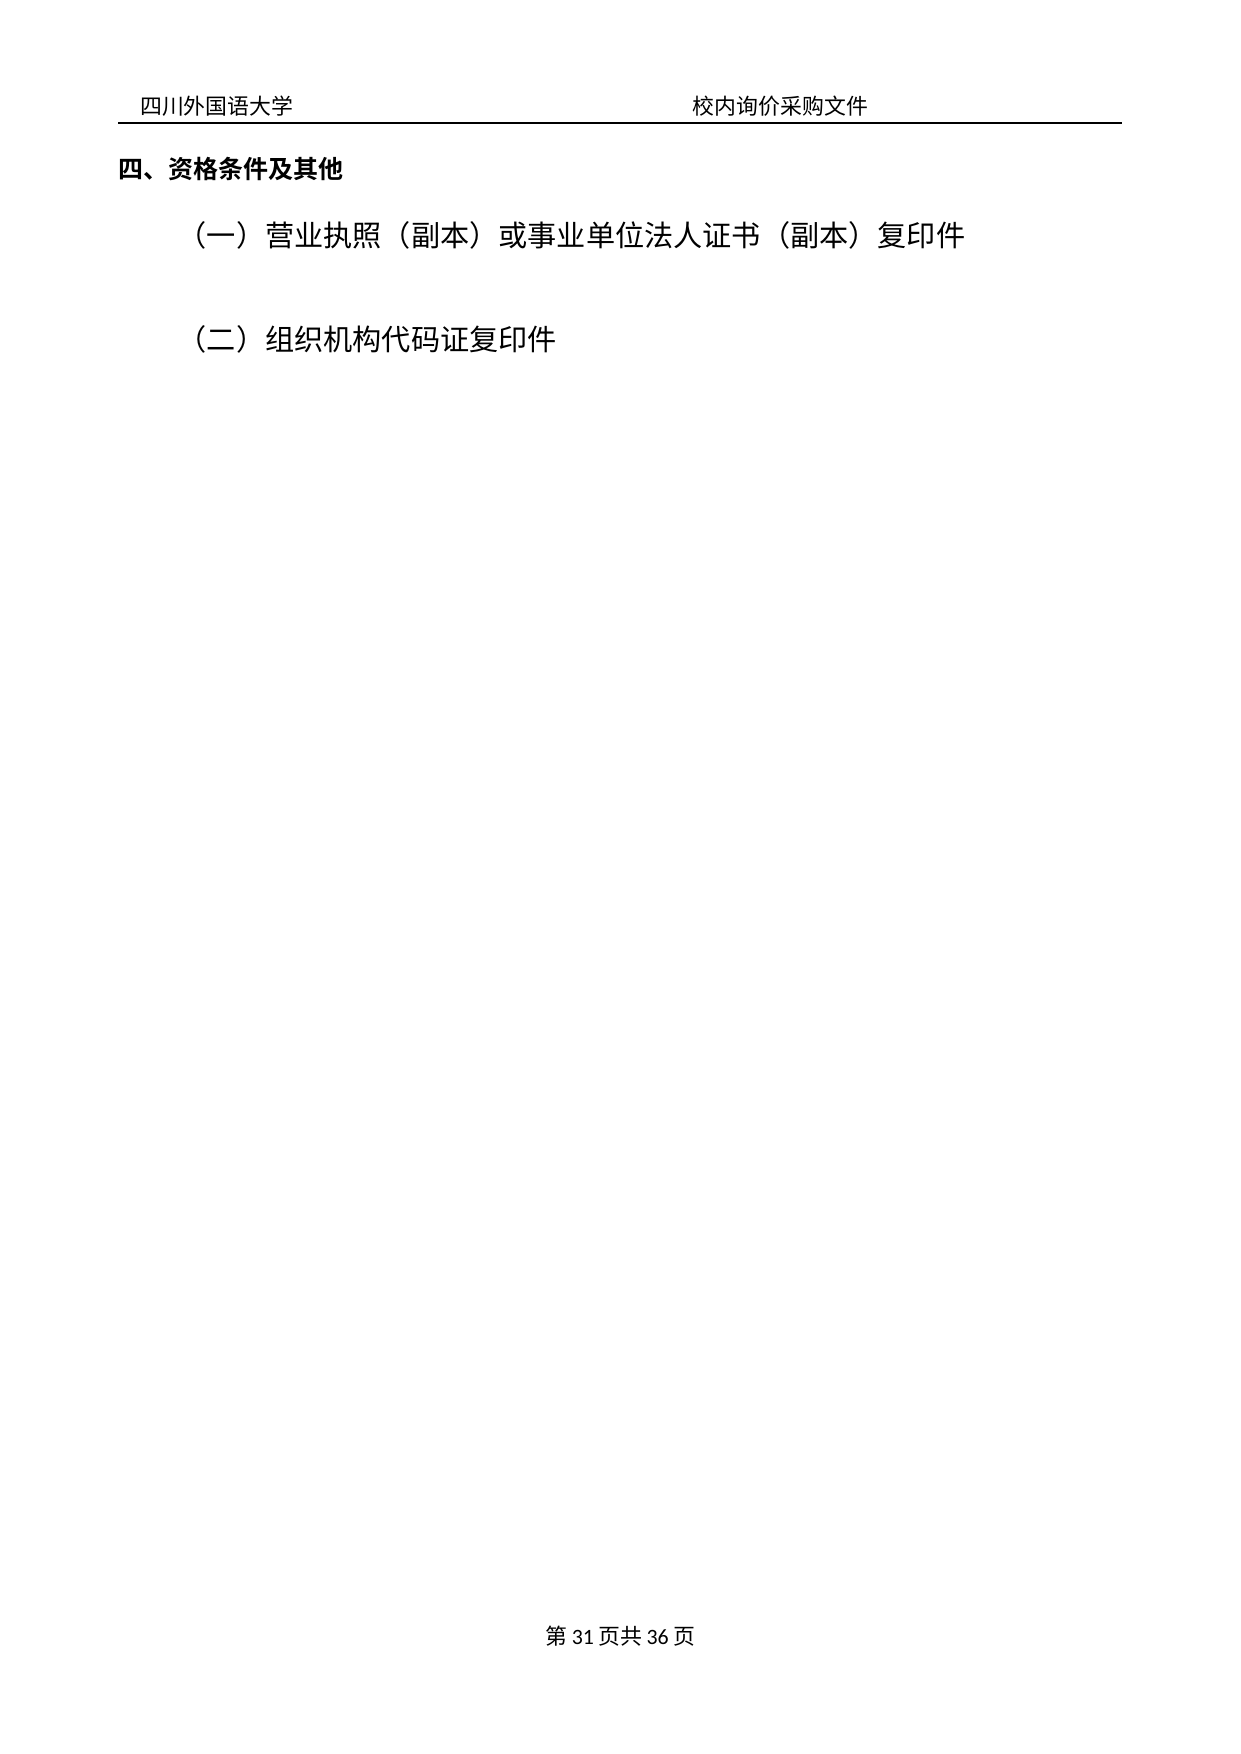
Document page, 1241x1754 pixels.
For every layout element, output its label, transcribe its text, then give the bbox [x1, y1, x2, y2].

text 四、资格条件及其他 [118, 150, 1122, 186]
text （一）营业执照（副本）或事业单位法人证书（副本）复印件 [118, 204, 1122, 256]
text （二）组织机构代码证复印件 [118, 308, 1122, 361]
